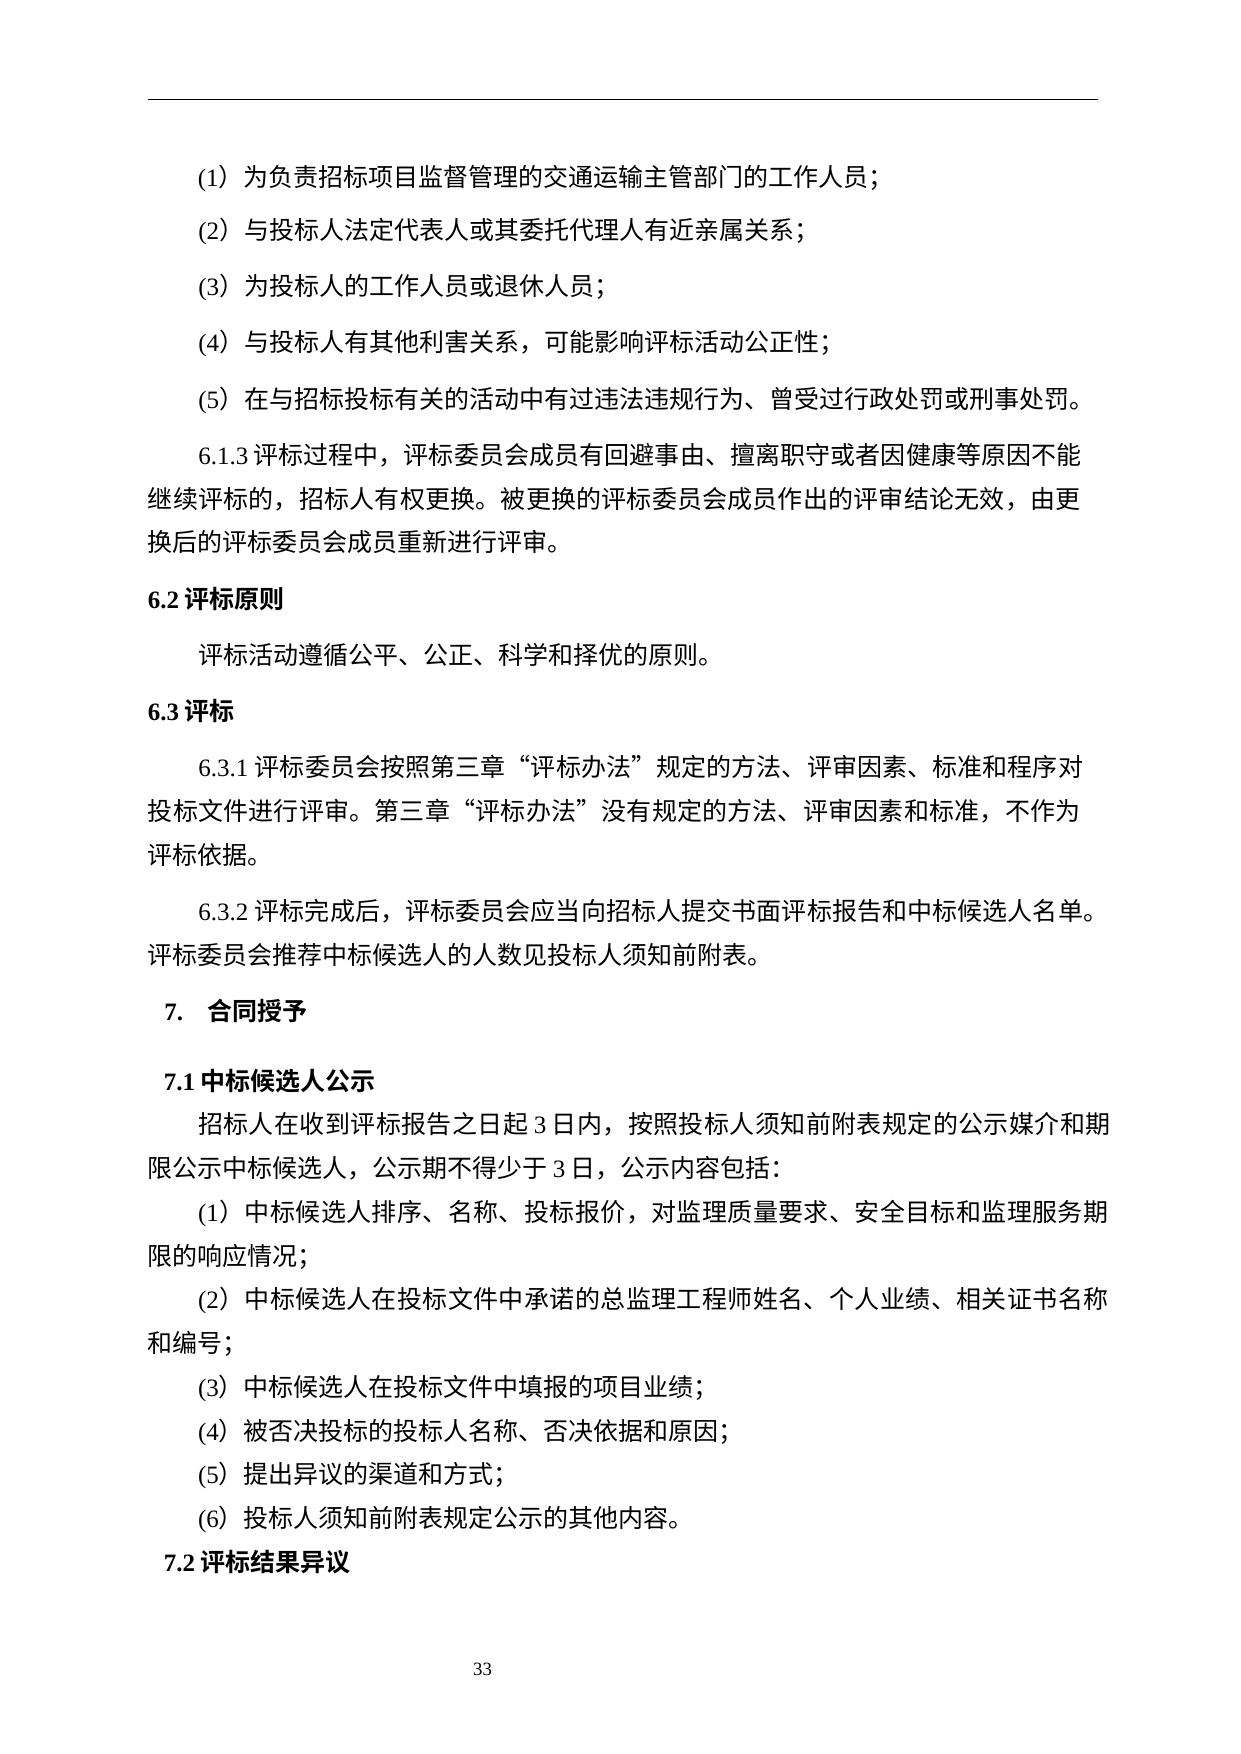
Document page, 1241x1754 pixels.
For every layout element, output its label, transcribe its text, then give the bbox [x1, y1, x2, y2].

text (3）为投标人的工作人员或退休人员； [148, 261, 1111, 304]
text (4）被否决投标的投标人名称、否决依据和原因； [148, 1405, 1111, 1449]
text (4）与投标人有其他利害关系，可能影响评标活动公正性； [148, 317, 1083, 361]
text 7.2评标结果异议 [163, 1536, 1087, 1580]
text (2）与投标人法定代表人或其委托代理人有近亲属关系； [148, 204, 1083, 248]
text 6.3评标 [148, 686, 1087, 729]
text 评标活动遵循公平、公正、科学和择优的原则。 [148, 629, 1083, 673]
text (5）在与招标投标有关的活动中有过违法违规行为、曾受过行政处罚或刑事处罚。 [148, 373, 1097, 417]
text 6.3.1 评标委员会按照第三章“评标办法”规定的方法、评审因素、标准和程序对投标文件进行评审。第三章“评标办法”没有规定的方法、评审因素和标准，不作为评标依据。 [148, 742, 1083, 873]
text (6）投标人须知前附表规定公示的其他内容。 [148, 1493, 1111, 1536]
text 6.3.2 评标完成后，评标委员会应当向招标人提交书面评标报告和中标候选人名单。评标委员会推荐中标候选人的人数见投标人须知前附表。 [148, 886, 1083, 973]
text (3）中标候选人在投标文件中填报的项目业绩； [148, 1361, 1111, 1405]
text (5）提出异议的渠道和方式； [148, 1449, 1111, 1493]
text (2）中标候选人在投标文件中承诺的总监理工程师姓名、个人业绩、相关证书名称和编号； [148, 1274, 1111, 1361]
text 6.1.3评标过程中，评标委员会成员有回避事由、擅离职守或者因健康等原因不能继续评标的，招标人有权更换。被更换的评标委员会成员作出的评审结论无效，由更换后的评标委员会成员重新进行评审。 [148, 429, 1083, 561]
text 7.1中标候选人公示 [163, 1055, 1087, 1099]
text 6.2评标原则 [148, 573, 1087, 617]
text 7. 合同授予 [164, 986, 1087, 1029]
text (1）中标候选人排序、名称、投标报价，对监理质量要求、安全目标和监理服务期限的响应情况； [148, 1186, 1111, 1274]
text 招标人在收到评标报告之日起3日内，按照投标人须知前附表规定的公示媒介和期限公示中标候选人，公示期不得少于3日，公示内容包括： [148, 1099, 1111, 1186]
text (1）为负责招标项目监督管理的交通运输主管部门的工作人员； [148, 151, 1098, 195]
